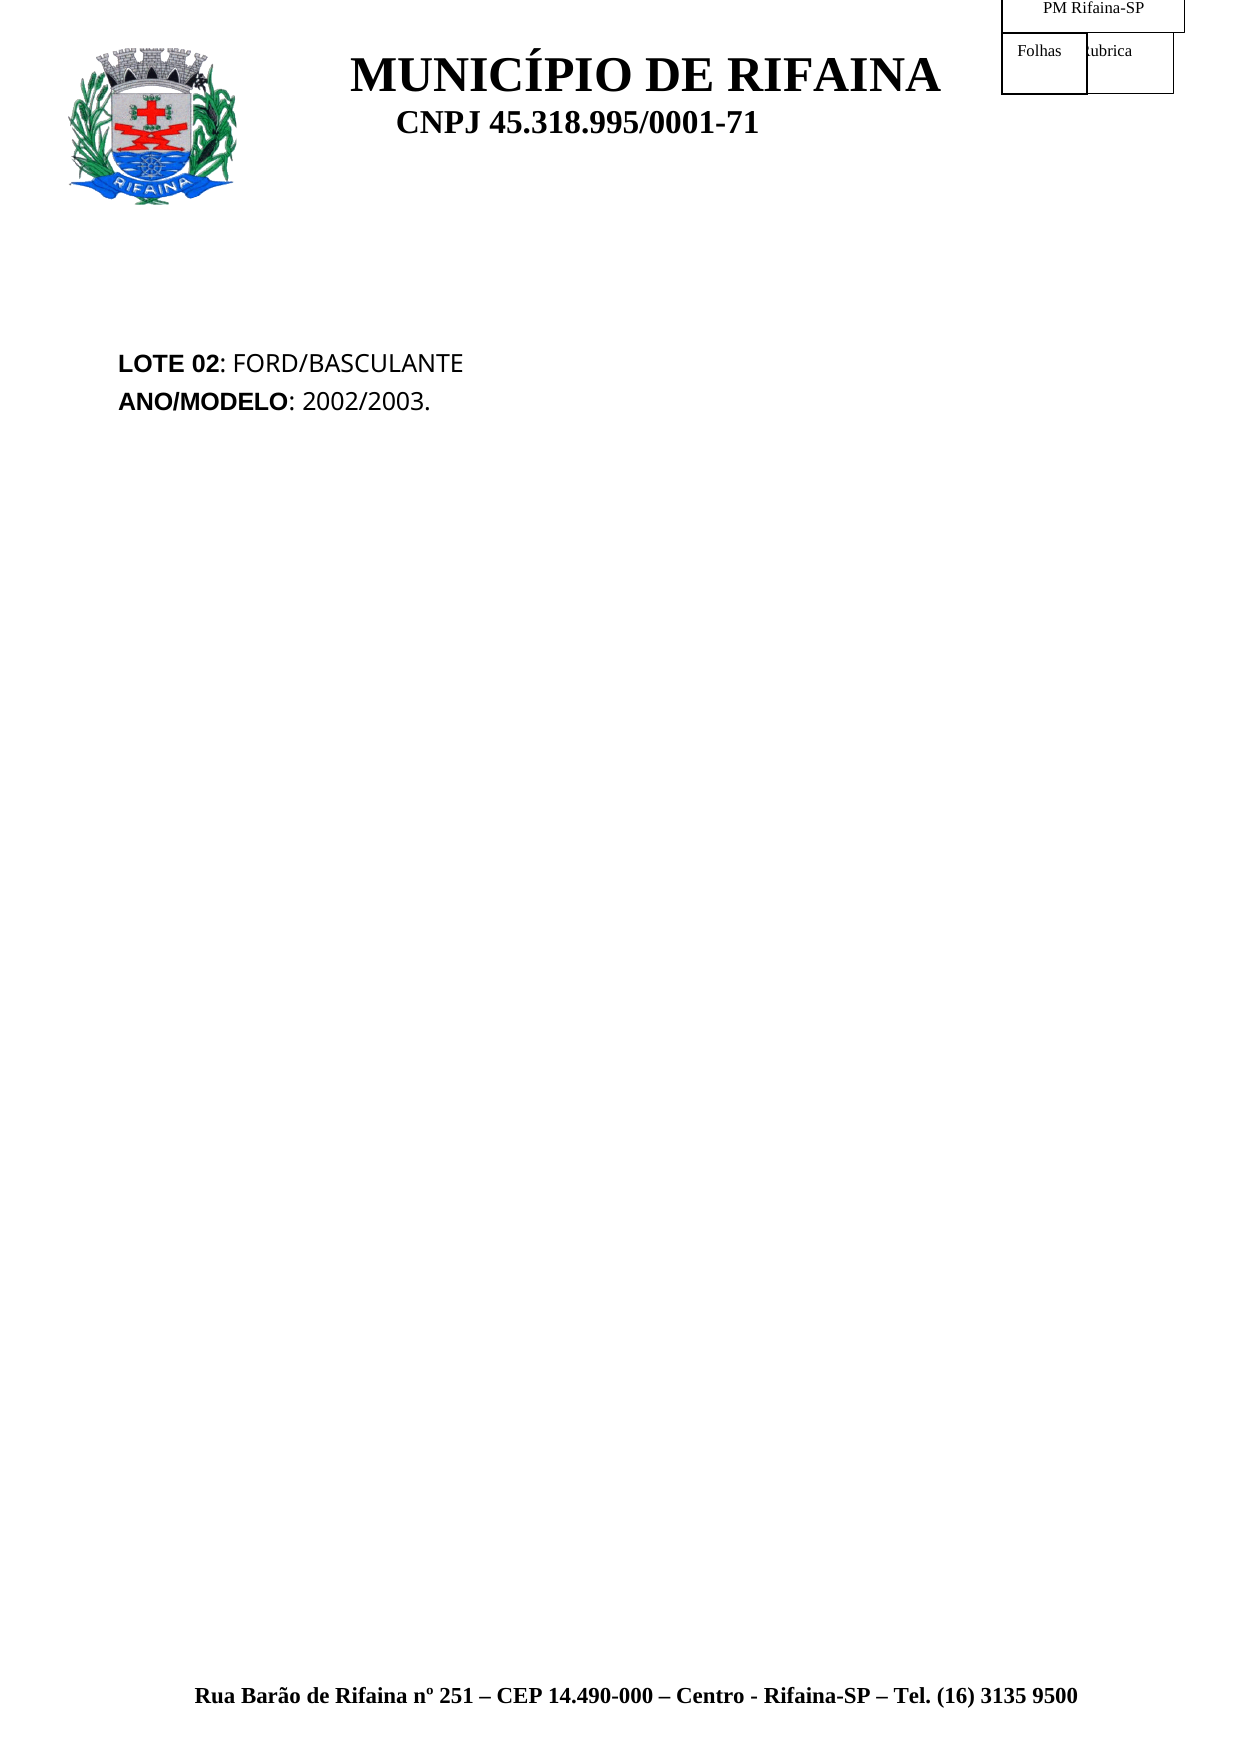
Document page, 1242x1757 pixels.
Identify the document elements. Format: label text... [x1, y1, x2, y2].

text LOTE 02: FORD/BASCULANTE [118, 345, 1177, 379]
text ANO/MODELO: 2002/2003. [118, 383, 1177, 418]
picture [67, 45, 237, 205]
